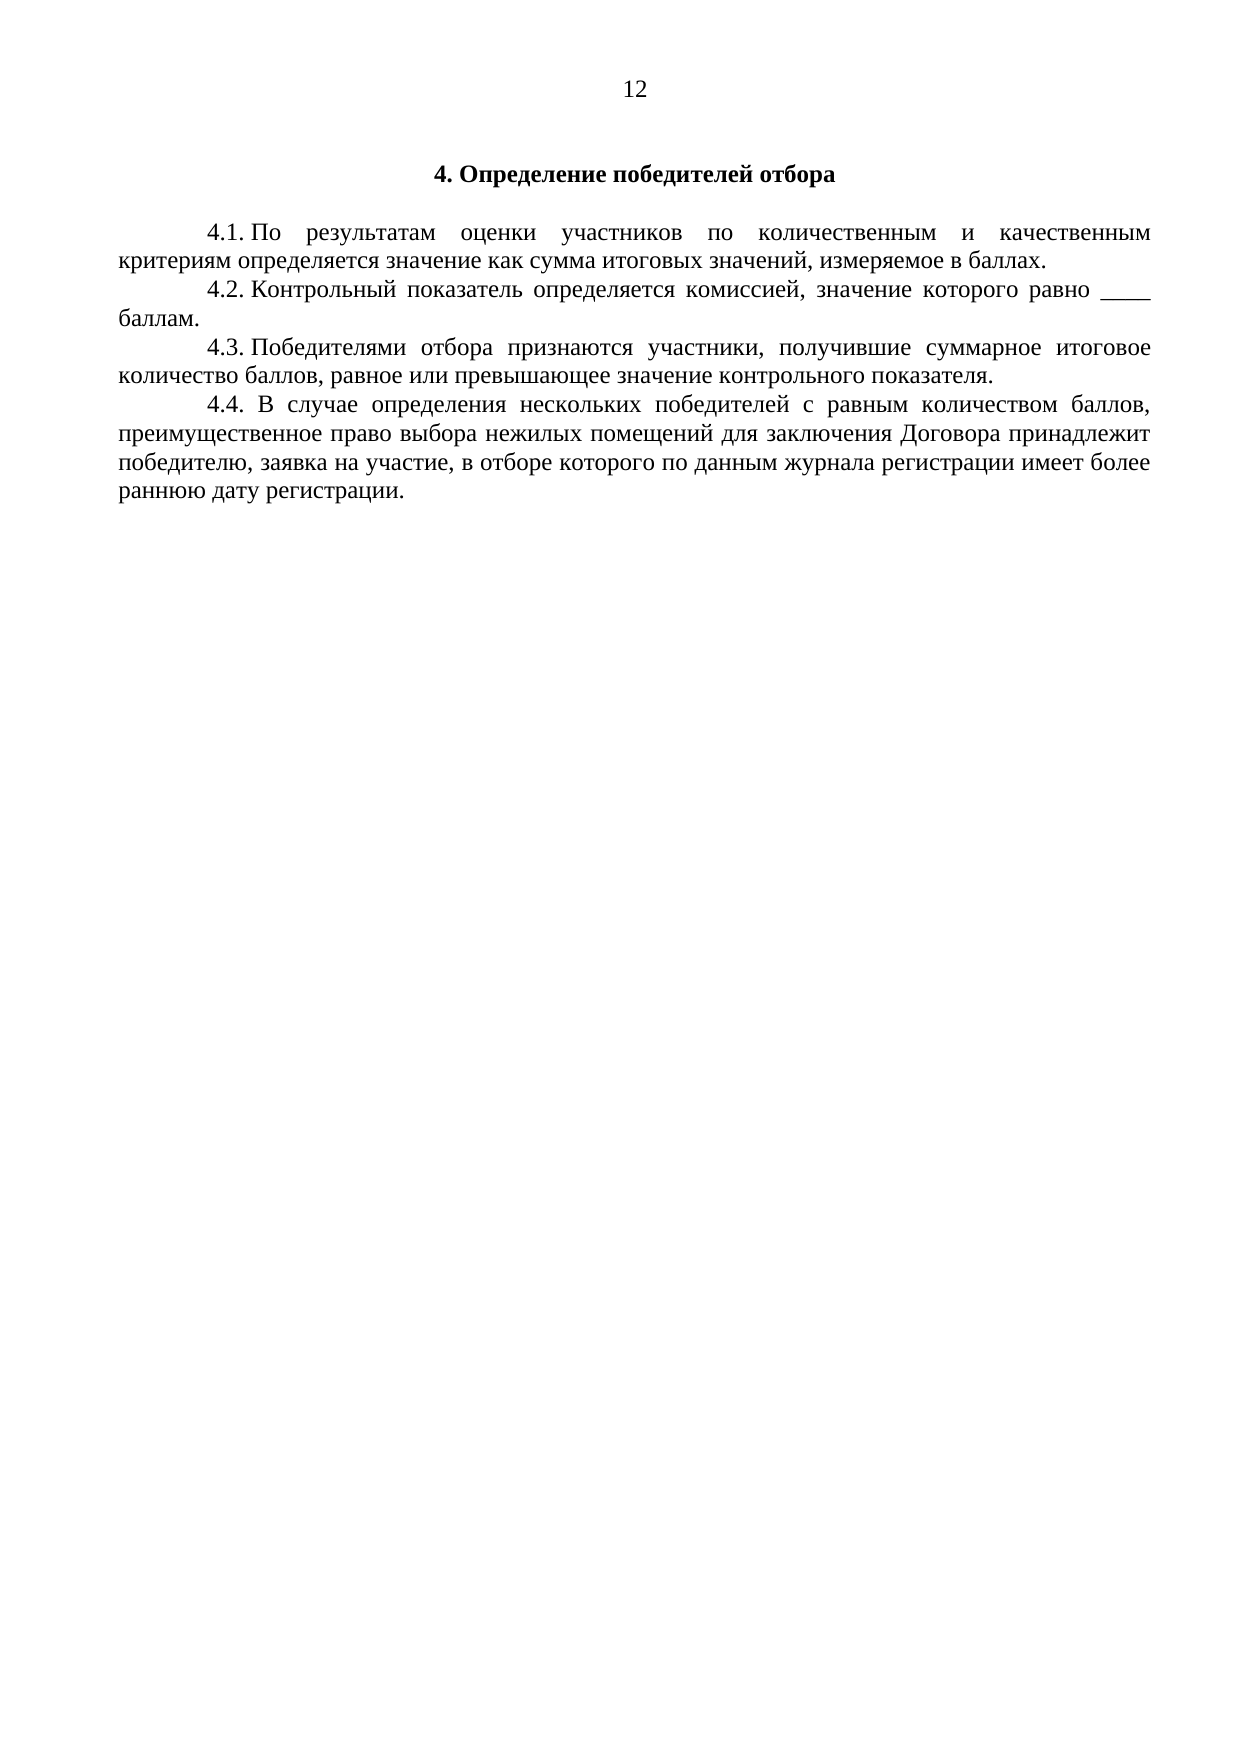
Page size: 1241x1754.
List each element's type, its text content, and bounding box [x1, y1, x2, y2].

text 4.3. Победителями отбора признаются участники, получившие суммарное итоговое количество баллов, равное или превышающее значение контрольного показателя. [118, 332, 1152, 389]
text 4.2. Контрольный показатель определяется комиссией, значение которого равно ____ баллам. [118, 274, 1152, 332]
text 4. Определение победителей отбора [118, 159, 1152, 188]
text 4.4. В случае определения нескольких победителей с равным количеством баллов, преимущественное право выбора нежилых помещений для заключения Договора принадлежит победителю, заявка на участие, в отборе которого по данным журнала регистрации имеет более раннюю дату регистрации. [118, 389, 1152, 504]
text 4.1. По результатам оценки участников по количественным и качественным критериям определяется значение как сумма итоговых значений, измеряемое в баллах. [118, 217, 1152, 274]
